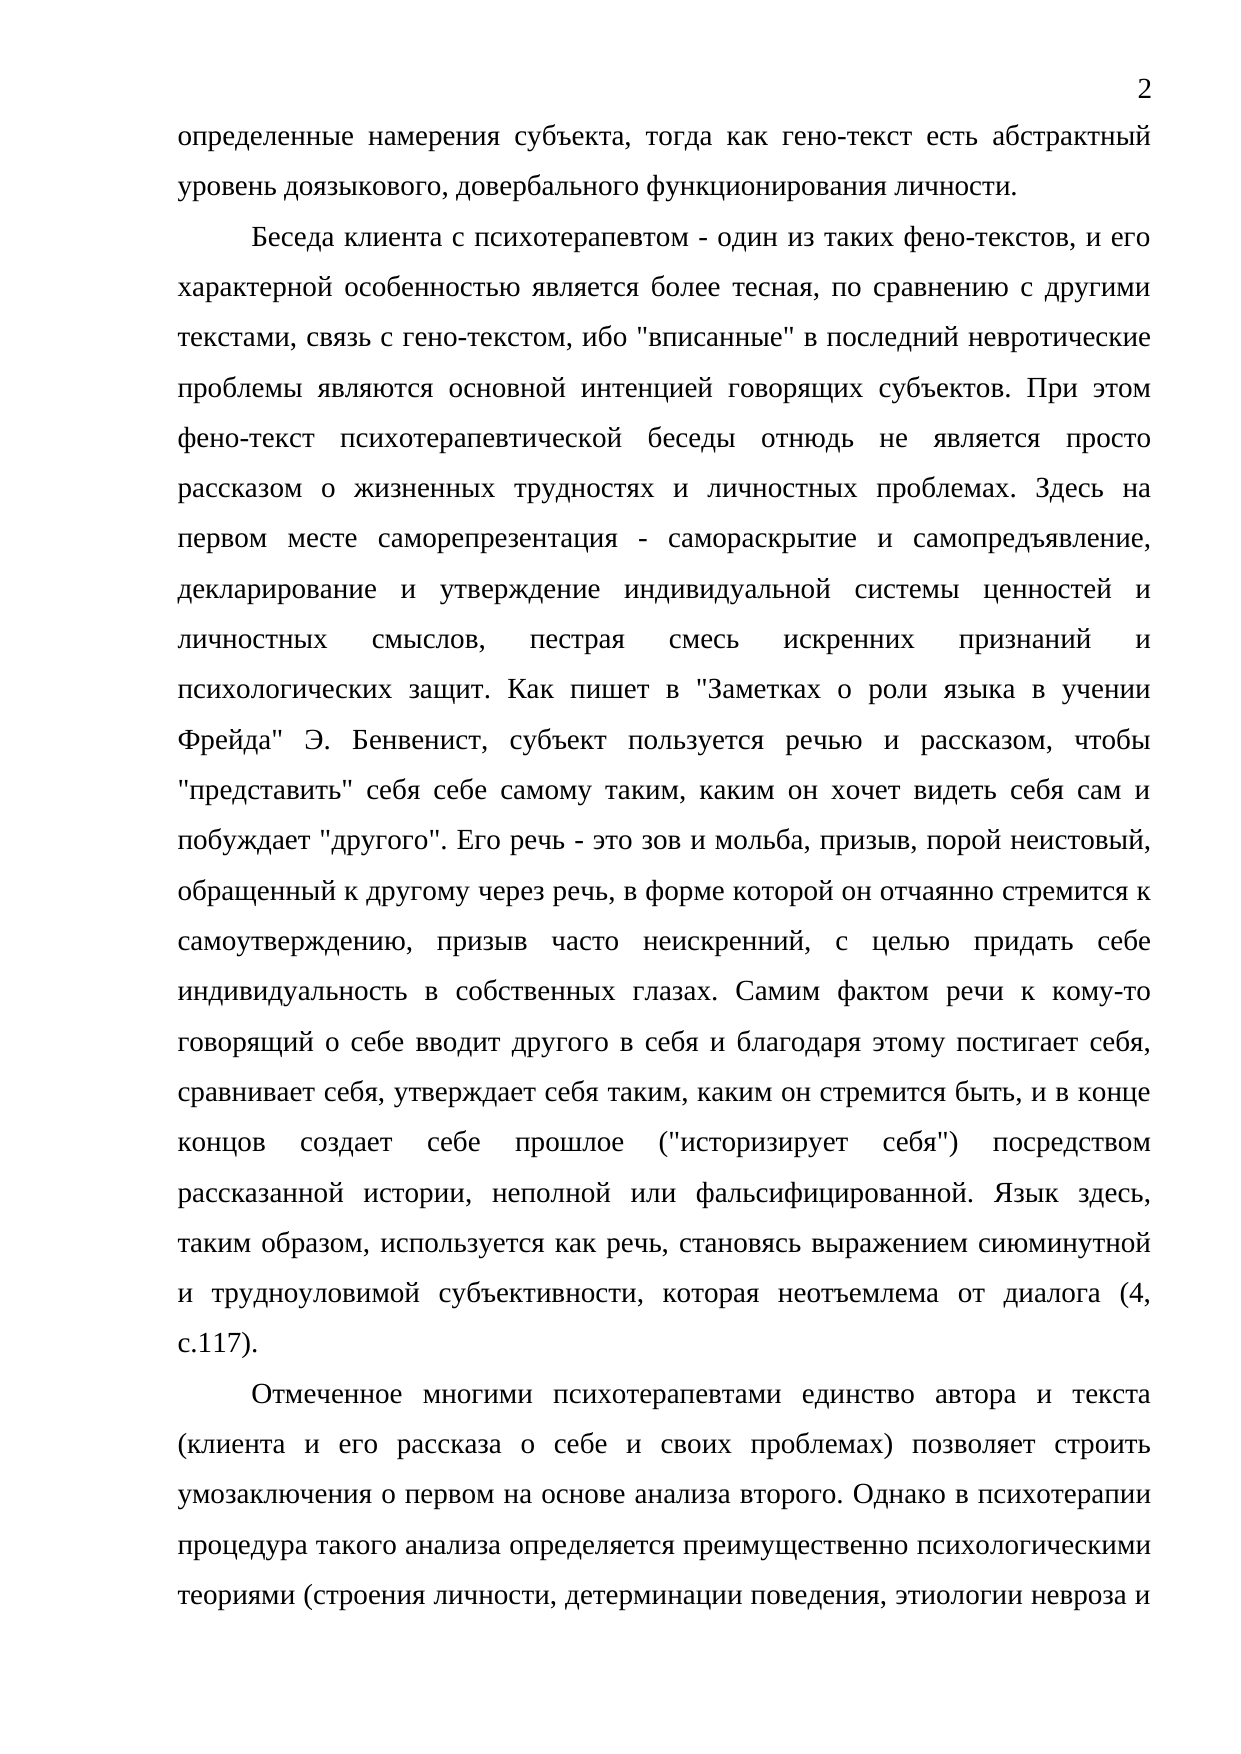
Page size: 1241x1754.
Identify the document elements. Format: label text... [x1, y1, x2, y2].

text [177, 1376, 1152, 1611]
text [177, 118, 1152, 202]
text Беседа клиента с психотерапевтом - один из таких фено-текстов, и его характерной особенностью является более тесная, по сравнению с другими текстами, связь с гено-текстом, ибо "вписанные" в последний невротические проблемы являются основной интенцией говорящих субъектов. При этом фено-текст психотерапевтической беседы отнюдь не является просто рассказом о жизненных трудностях и личностных проблемах. Здесь на первом месте саморепрезентация - самораскрытие и самопредъявление, декларирование и утверждение индивидуальной системы ценностей и личностных смыслов, пестрая смесь искренних признаний и психологических защит. Как пишет в "Заметках о роли языка в учении Фрейда" Э. Бенвенист, субъект пользуется речью и рассказом, чтобы "представить" себя себе самому таким, каким он хочет видеть себя сам и побуждает "другого". Его речь - это зов и мольба, призыв, порой неистовый, обращенный к другому через речь, в форме которой он отчаянно стремится к самоутверждению, призыв часто неискренний, с целью придать себе индивидуальность в собственных глазах. Самим фактом речи к кому-то говорящий о себе вводит другого в себя и благодаря этому постигает себя, сравнивает себя, утверждает себя таким, каким он стремится быть, и в конце концов создает себе прошлое ("историзирует себя") посредством рассказанной истории, неполной или фальсифицированной. Язык здесь, таким образом, используется как речь, становясь выражением сиюминутной и трудноуловимой субъективности, которая неотъемлема от диалога (4, с.117). [177, 219, 1152, 1359]
